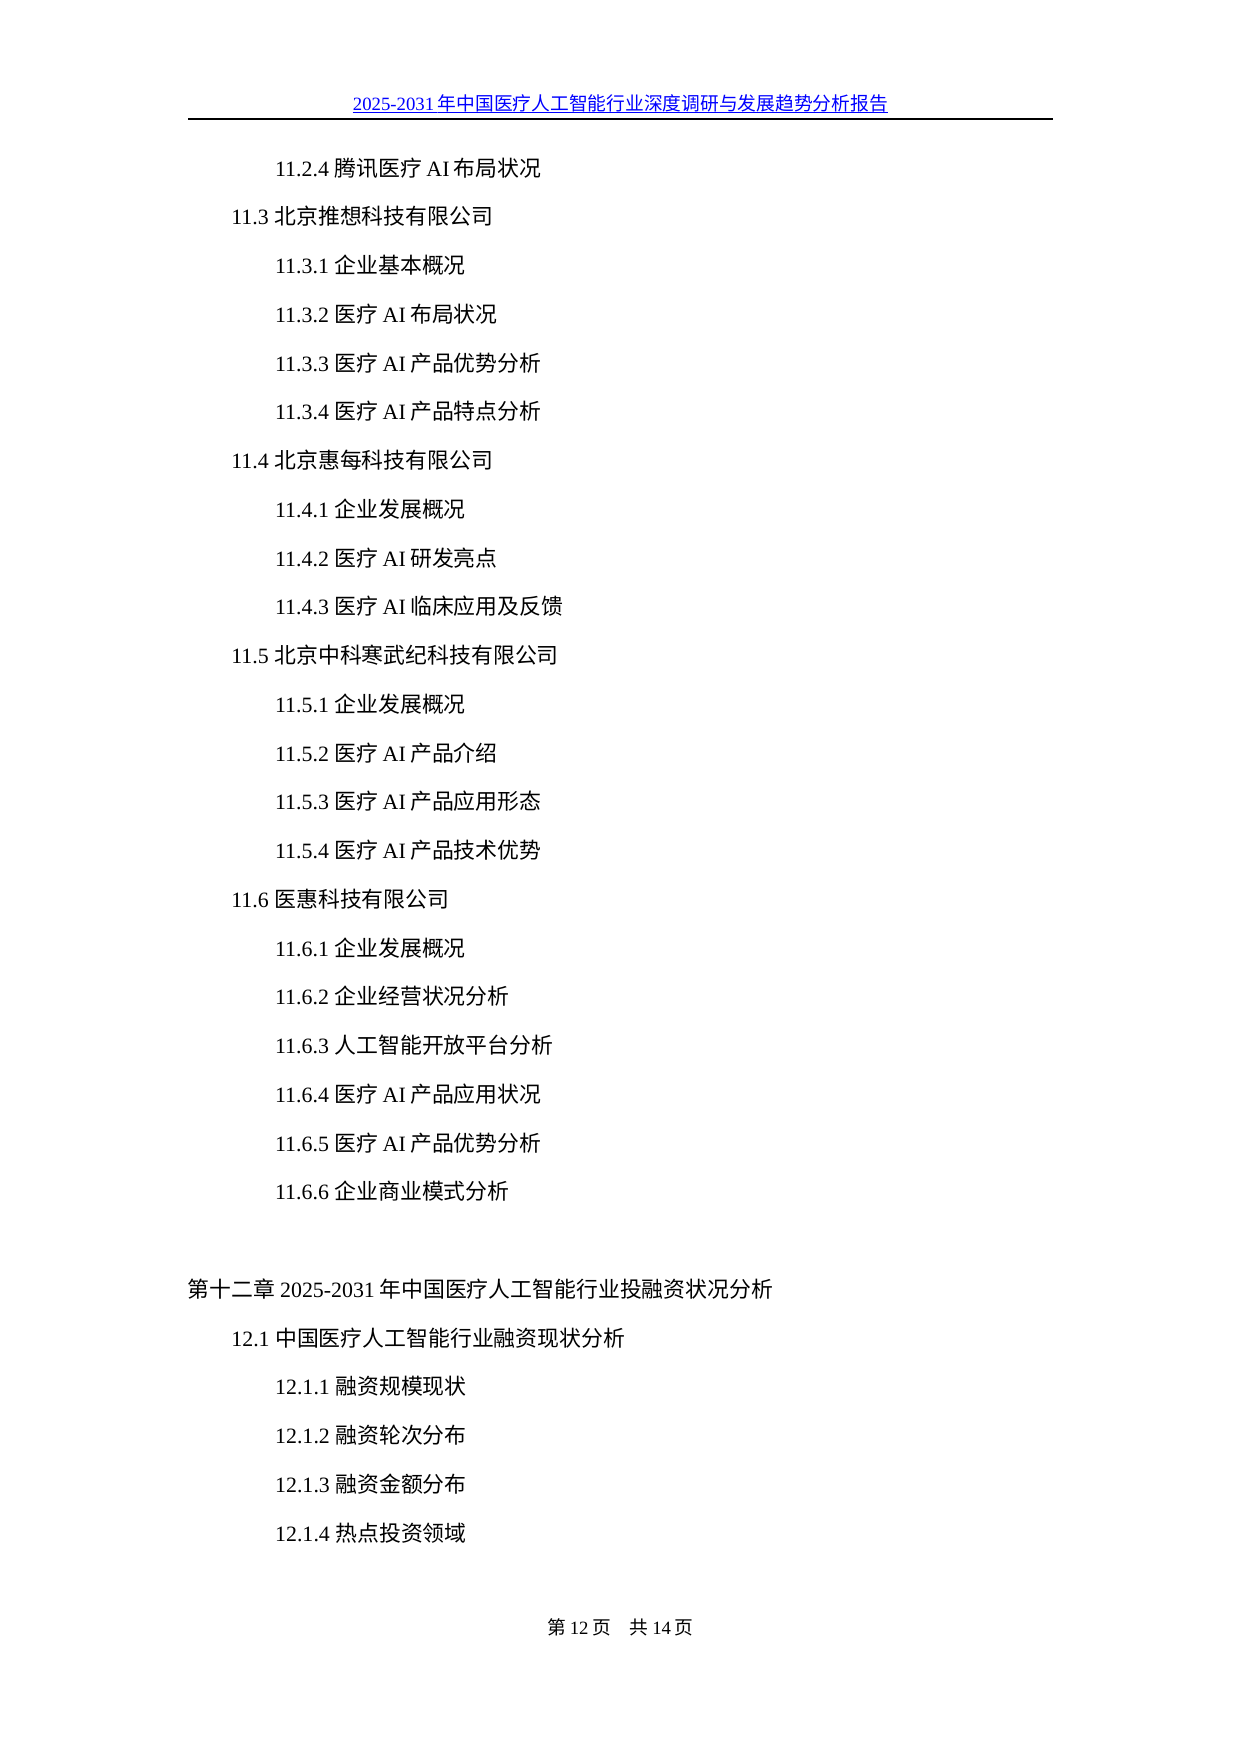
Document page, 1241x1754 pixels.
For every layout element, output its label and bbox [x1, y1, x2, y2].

text [187, 150, 1053, 1548]
